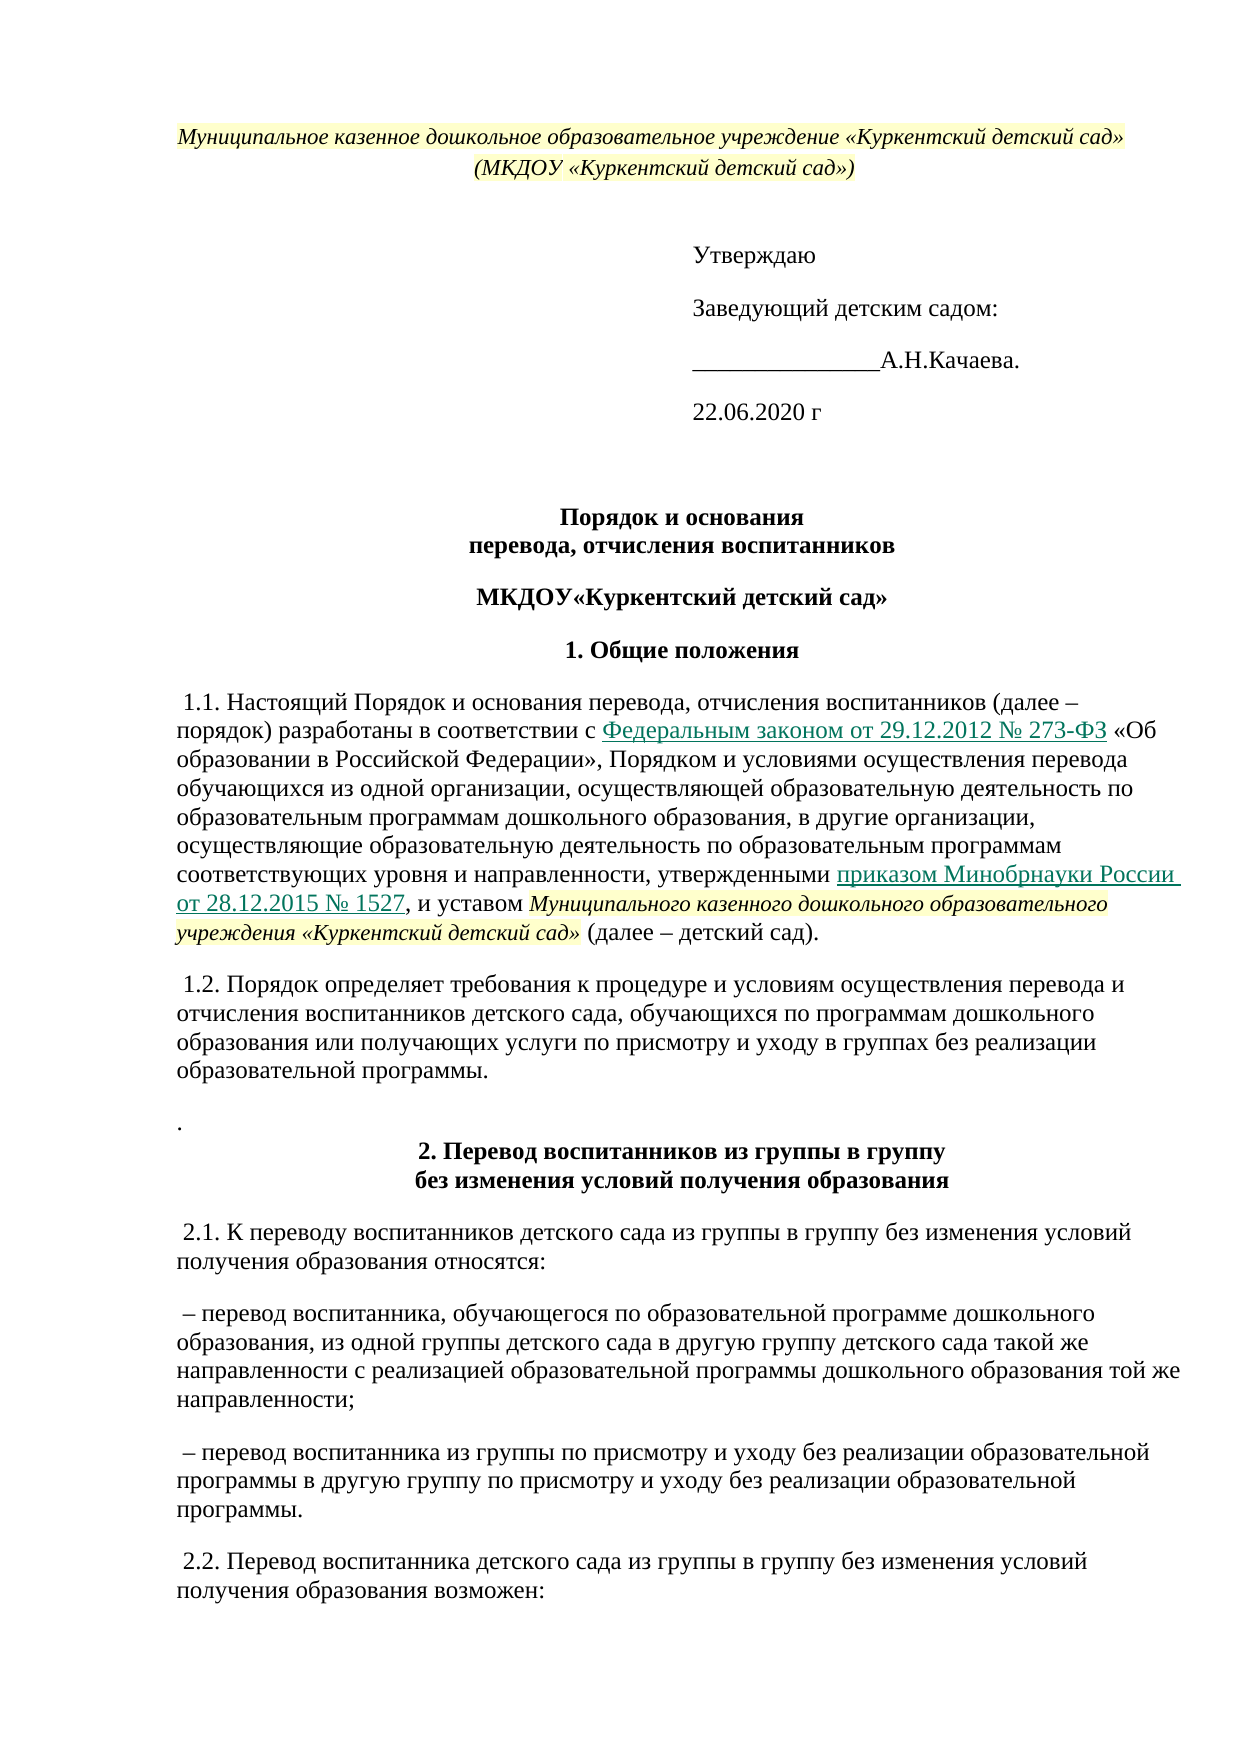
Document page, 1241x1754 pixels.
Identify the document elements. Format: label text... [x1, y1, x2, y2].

text (МКДОУ «Куркентский детский сад») [177, 149, 1152, 181]
text Муниципальное казенное дошкольное образовательное учреждение «Куркентский детский сад» [177, 118, 1152, 149]
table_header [169, 181, 1195, 1635]
